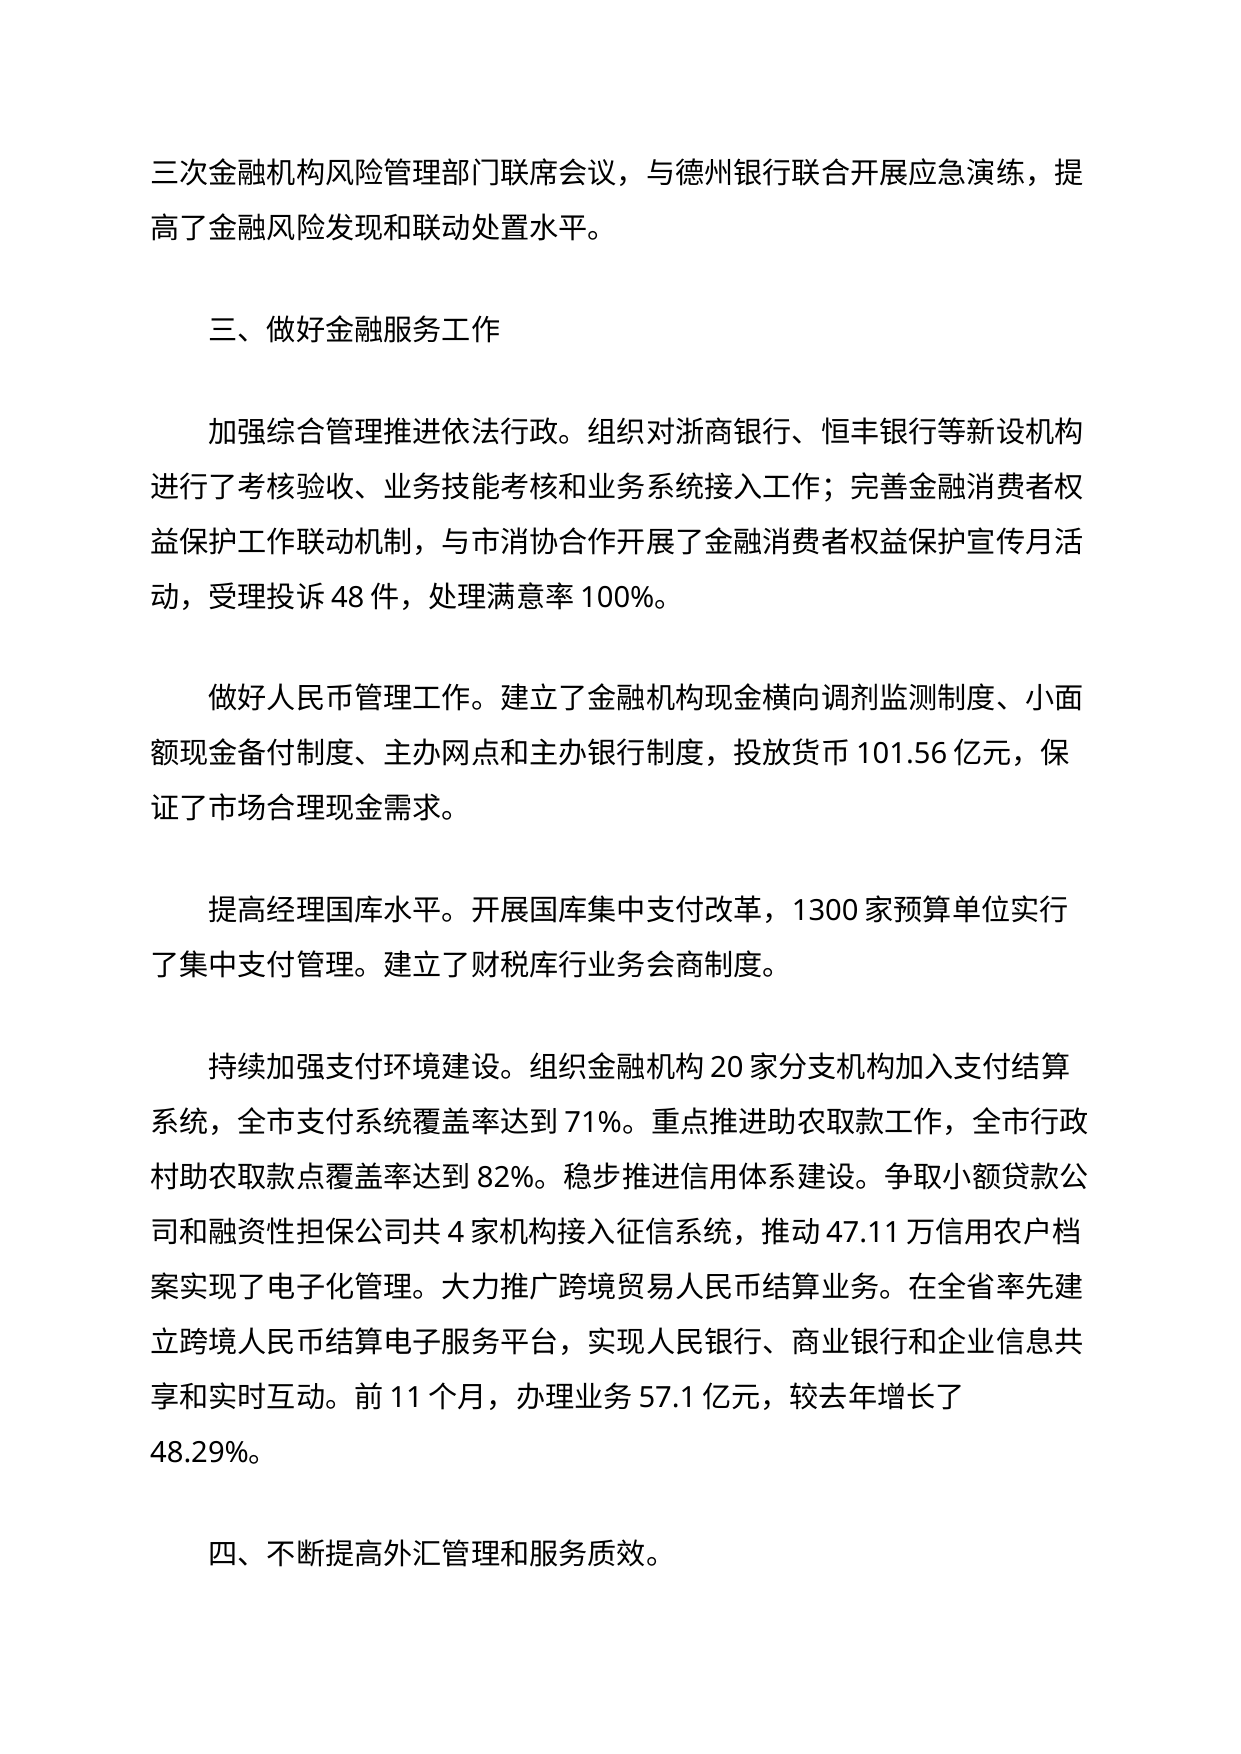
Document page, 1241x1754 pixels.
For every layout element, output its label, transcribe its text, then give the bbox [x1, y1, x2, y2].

text 提高经理国库水平。开展国库集中支付改革，1300家预算单位实行了集中支付管理。建立了财税库行业务会商制度。 [150, 887, 1090, 984]
text 持续加强支付环境建设。组织金融机构20家分支机构加入支付结算系统，全市支付系统覆盖率达到71%。重点推进助农取款工作，全市行政村助农取款点覆盖率达到82%。稳步推进信用体系建设。争取小额贷款公司和融资性担保公司共4家机构接入征信系统，推动47.11万信用农户档案实现了电子化管理。大力推广跨境贸易人民币结算业务。在全省率先建立跨境人民币结算电子服务平台，实现人民银行、商业银行和企业信息共享和实时互动。前11个月，办理业务57.1亿元，较去年增长了48.29%。 [150, 1043, 1090, 1471]
text 加强综合管理推进依法行政。组织对浙商银行、恒丰银行等新设机构进行了考核验收、业务技能考核和业务系统接入工作；完善金融消费者权益保护工作联动机制，与市消协合作开展了金融消费者权益保护宣传月活动，受理投诉48件，处理满意率100%。 [150, 408, 1090, 616]
text 做好人民币管理工作。建立了金融机构现金横向调剂监测制度、小面额现金备付制度、主办网点和主办银行制度，投放货币101.56亿元，保证了市场合理现金需求。 [150, 675, 1090, 827]
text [150, 150, 1090, 247]
text 四、不断提高外汇管理和服务质效。 [150, 1530, 1090, 1573]
text 三、做好金融服务工作 [150, 307, 1090, 349]
